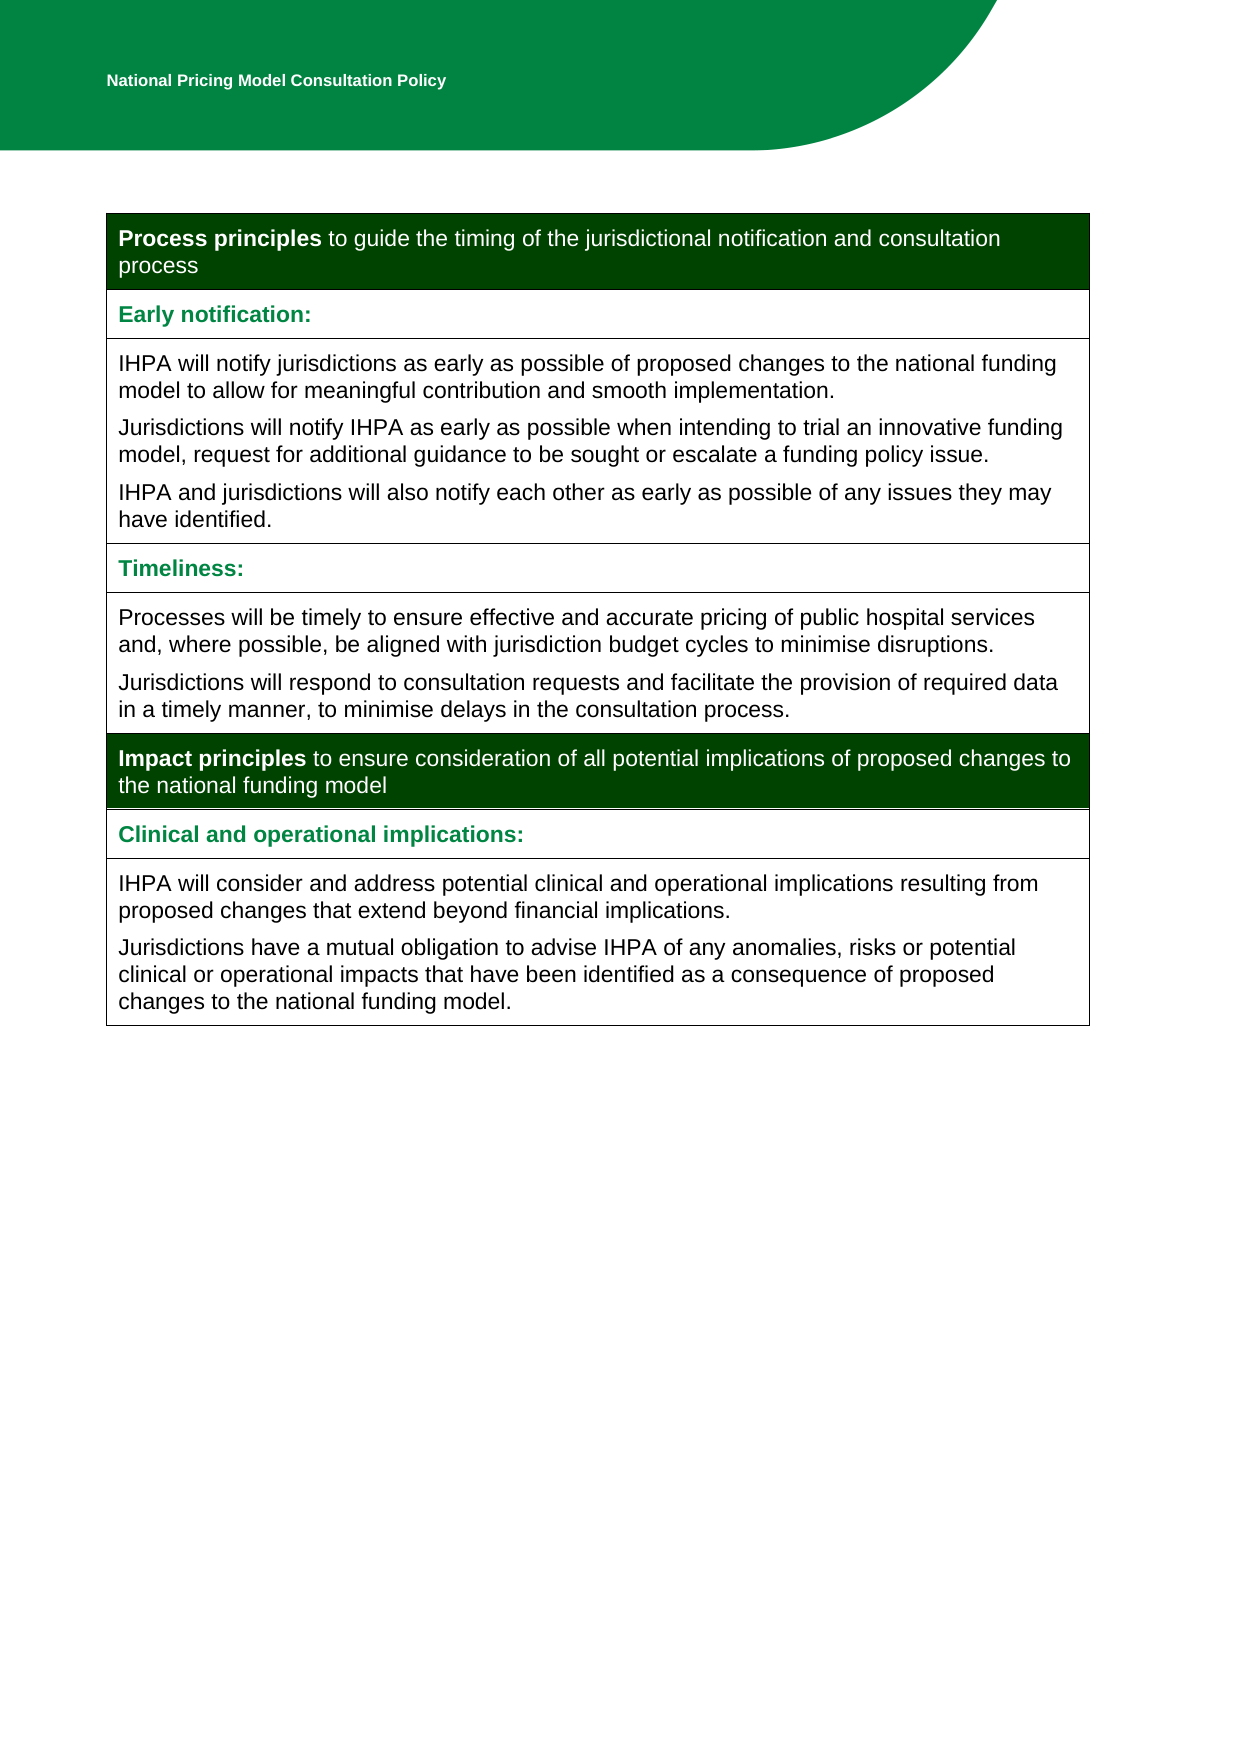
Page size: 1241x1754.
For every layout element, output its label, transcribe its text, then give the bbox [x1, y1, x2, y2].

table_cell IHPA will notify jurisdictions as early as possible of proposed changes to the national funding model to allow for meaningful contribution and smooth implementation. Jurisdictions will notify IHPA as early as possible when intending to trial an innovative funding model, request for additional guidance to be sought or escalate a funding policy issue. IHPA and jurisdictions will also notify each other as early as possible of any issues they may have identified. [107, 339, 1089, 543]
table_cell Timeliness: [107, 544, 1089, 592]
table_cell Clinical and operational implications: [107, 810, 1089, 857]
table_cell Impact principles to ensure consideration of all potential implications of proposed changes to the national funding model [107, 734, 1089, 808]
table_cell IHPA will consider and address potential clinical and operational implications resulting from proposed changes that extend beyond financial implications. Jurisdictions have a mutual obligation to advise IHPA of any anomalies, risks or potential clinical or operational impacts that have been identified as a consequence of proposed changes to the national funding model. [107, 859, 1089, 1025]
table_cell Early notification: [107, 290, 1089, 338]
table_cell Process principles to guide the timing of the jurisdictional notification and consultation process [107, 214, 1089, 289]
picture [0, 0, 998, 151]
table_cell Processes will be timely to ensure effective and accurate pricing of public hospital services and, where possible, be aligned with jurisdiction budget cycles to minimise disruptions. Jurisdictions will respond to consultation requests and facilitate the provision of required data in a timely manner, to minimise delays in the consultation process. [107, 593, 1089, 732]
